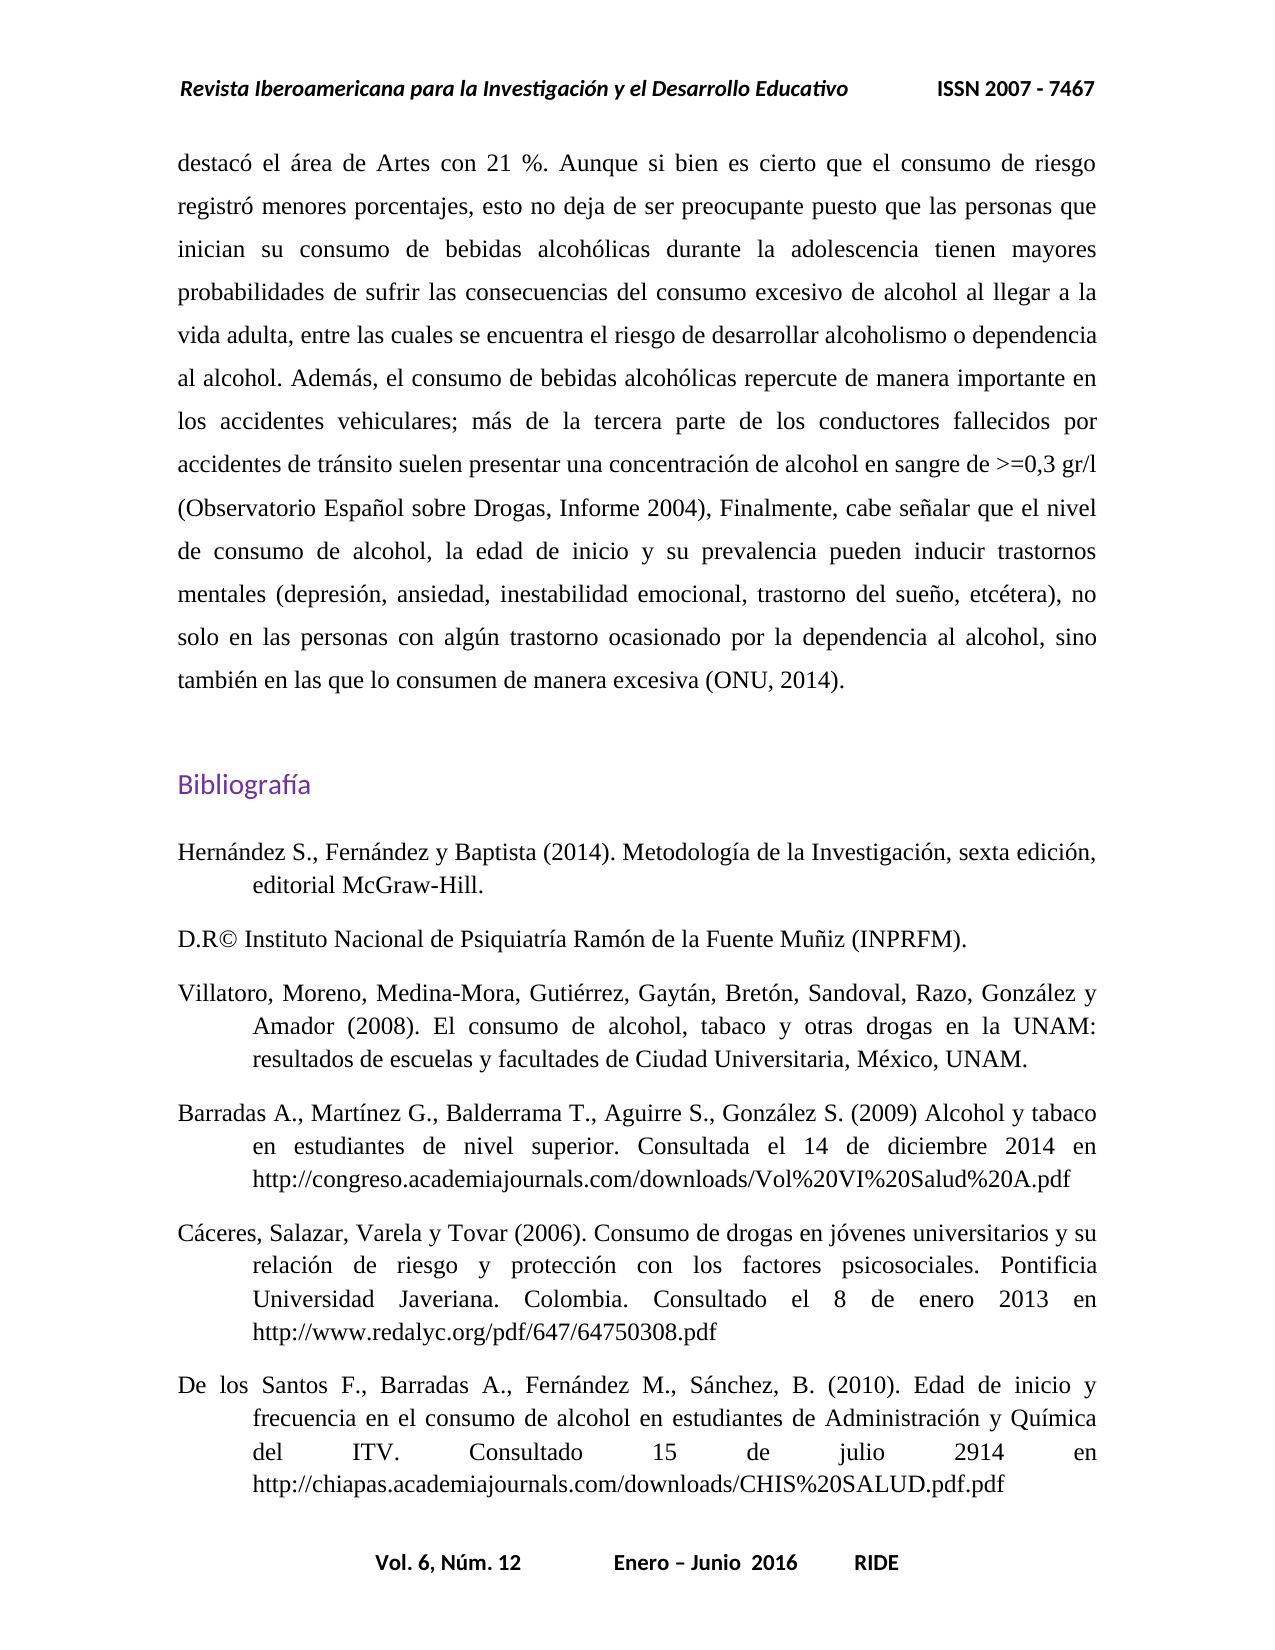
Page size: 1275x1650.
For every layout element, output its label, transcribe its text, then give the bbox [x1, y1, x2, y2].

text Barradas A., Martínez G., Balderrama T., Aguirre S., González S. (2009) Alcohol y tabaco en estudiantes de nivel superior. Consultada el 14 de diciembre 2014 en http://congreso.academiajournals.com/downloads/Vol%20VI%20Salud%20A.pdf [177, 1098, 1098, 1192]
text Cáceres, Salazar, Varela y Tovar (2006). Consumo de drogas en jóvenes universitarios y su relación de riesgo y protección con los factores psicosociales. Pontificia Universidad Javeriana. Colombia. Consultado el 8 de enero 2013 en http://www.redalyc.org/pdf/647/64750308.pdf [177, 1218, 1098, 1345]
text D.R Instituto Nacional de Psiquiatría Ramón de la Fuente Muñiz (INPRFM). [177, 924, 1098, 953]
text Bibliografía [177, 766, 1098, 801]
text Hernández S., Fernández y Baptista (2014). Metodología de la Investigación, sexta edición, editorial McGraw-Hill. [177, 837, 1098, 899]
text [177, 148, 1098, 694]
text De los Santos F., Barradas A., Fernández M., Sánchez, B. (2010). Edad de inicio y frecuencia en el consumo de alcohol en estudiantes de Administración y Química del ITV. Consultado 15 de julio 2914 en http://chiapas.academiajournals.com/downloads/CHIS%20SALUD.pdf.pdf [177, 1371, 1098, 1498]
text Villatoro, Moreno, Medina-Mora, Gutiérrez, Gaytán, Bretón, Sandoval, Razo, González y Amador (2008). El consumo de alcohol, tabaco y otras drogas en la UNAM: resultados de escuelas y facultades de Ciudad Universitaria, México, UNAM. [177, 978, 1098, 1073]
